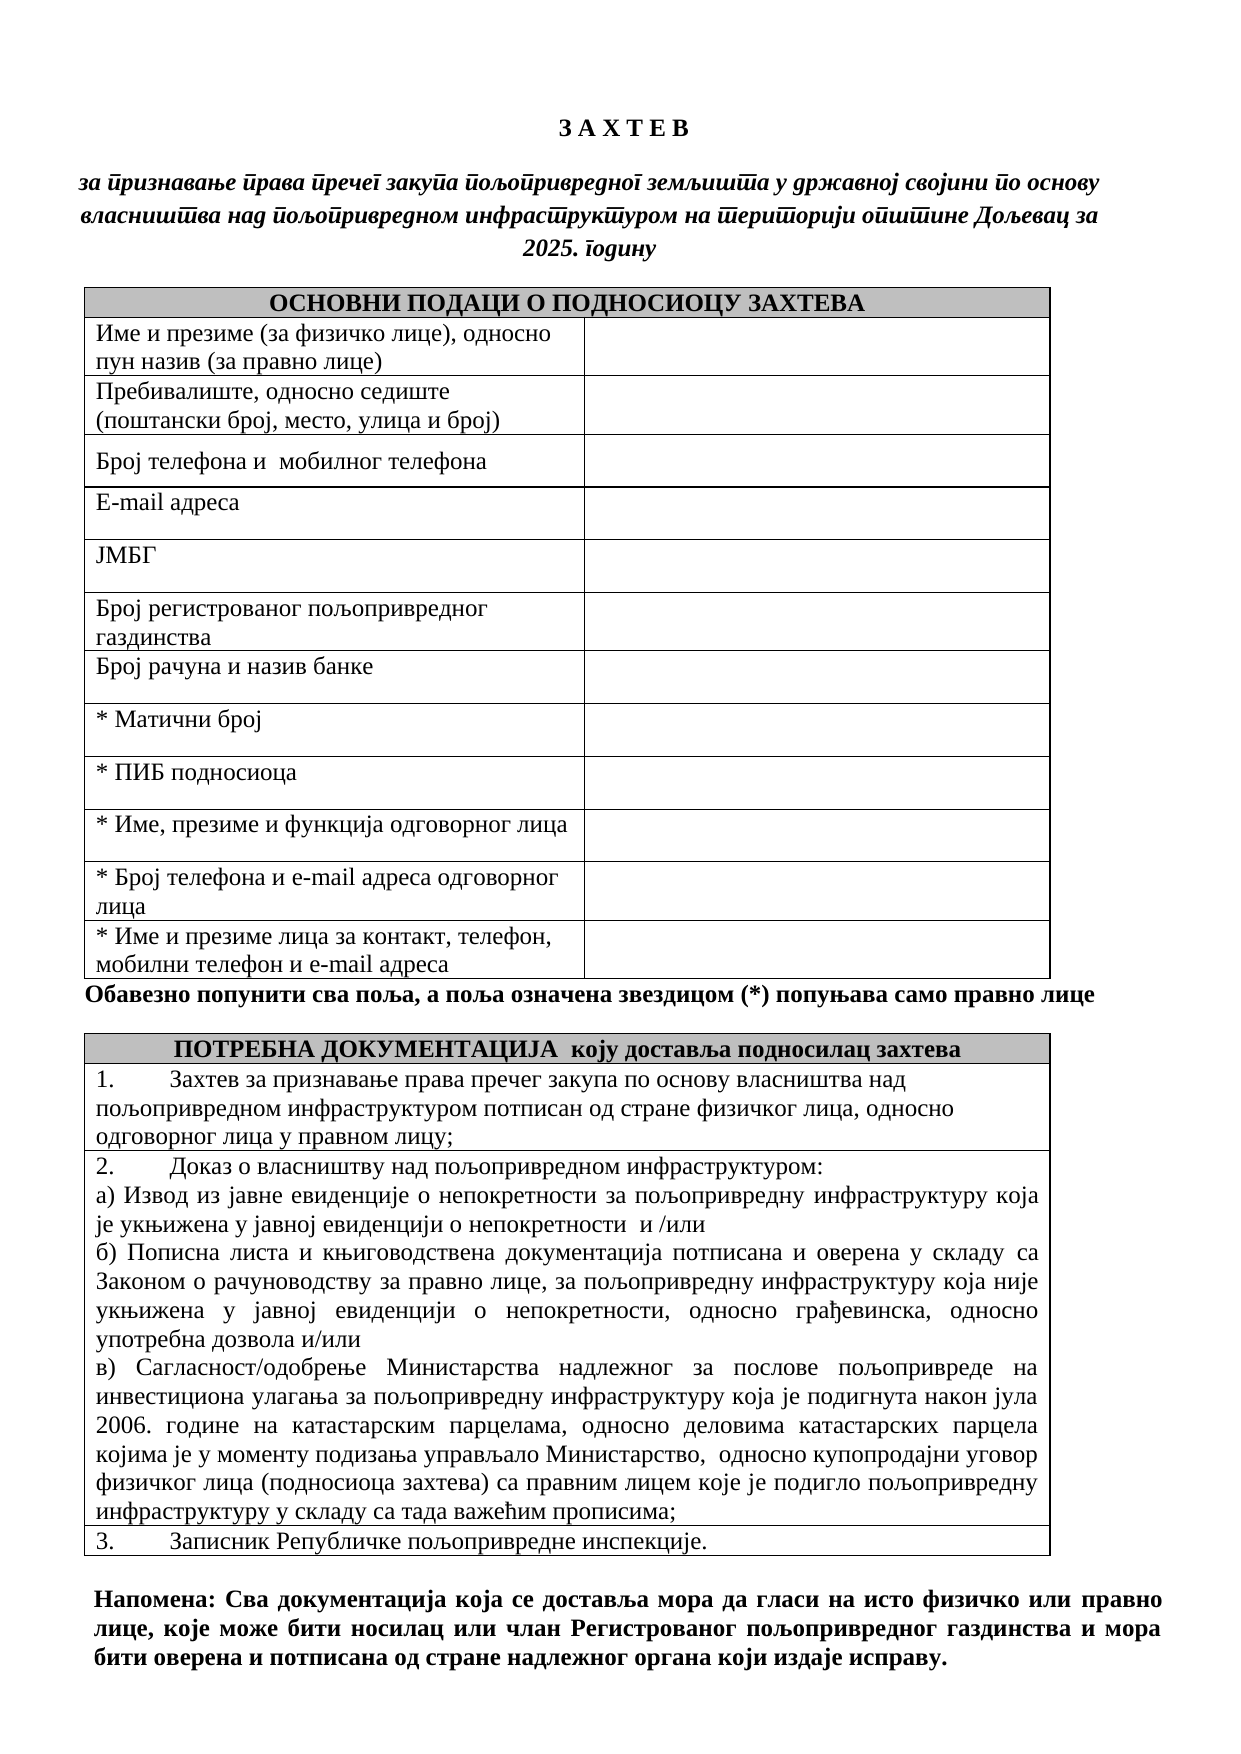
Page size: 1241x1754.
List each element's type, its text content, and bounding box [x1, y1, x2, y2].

table_cell [585, 757, 1049, 808]
table_cell [585, 488, 1049, 539]
table_cell * Матични број [85, 704, 584, 756]
table_cell Записник Републичке пољопривредне инспекције. [85, 1526, 1049, 1555]
table_cell [585, 435, 1049, 486]
text за признавање права пречег закупа пољопривредног земљишта у државној својини по основу власништва над пољопривредном инфраструктуром на територији општине Дољевац за 2025. годину [75, 167, 1106, 262]
text Напомена: Сва документација која се доставља мора да гласи на исто физичко или правно лице, које може бити носилац или члан Регистрованог пољопривредног газдинства и мора бити оверена и потписана од стране надлежног органа који издаје исправу. [94, 1584, 1162, 1671]
table_cell Доказ о власништву над пољопривредном инфраструктуром: а) Извод из јавне евиденције о непокретности за пољопривредну инфраструктуру која је укњижена у јавној евиденцији о непокретности и /или б) Пописна листа и књиговодствена документација потписана и оверена у складу са Законом о рачуноводству за правно лице, за пољопривредну инфраструктуру која није укњижена у јавној евиденцији о непокретности, односно грађевинска, односно употребна дозвола и/или в) Сагласност/одобрење Министарства надлежног за послове пољопривреде на инвестициона улагања за пољопривредну инфраструктуру која је подигнута након јула 2006. године на катастарским парцелама, односно деловима катастарских парцела којима је у моменту подизања управљало Министарство, односно купопродајни уговор физичког лица (подносиоца захтева) са правним лицем које је подигло пољопривредну инфраструктуру у складу са тада важећим прописима; [85, 1151, 1049, 1525]
table_header ОСНОВНИ ПОДАЦИ О ПОДНОСИОЦУ ЗАХТЕВА [85, 288, 1049, 317]
table_cell Број регистрованог пољопривредног газдинства [85, 593, 584, 650]
table_cell [585, 651, 1049, 703]
table_cell [585, 318, 1049, 375]
table_cell [585, 376, 1049, 434]
table_cell [585, 704, 1049, 756]
table_cell [585, 540, 1049, 592]
table_cell * Име и презиме лица за контакт, телефон, мобилни телефон и е-mail адреса [85, 921, 584, 978]
table_cell Број рачуна и назив банке [85, 651, 584, 703]
table_cell [585, 862, 1049, 920]
table_cell [585, 593, 1049, 650]
text Обавезно попунити сва поља, а поља означена звездицом (*) попуњава само правно лице [84, 979, 1106, 1008]
table_cell * Број телефона и е-mail адреса одговорног лица [85, 862, 584, 920]
table_cell Број телефона и мобилног телефона [85, 435, 584, 486]
text З А Х Т Е В [141, 113, 1106, 142]
table_cell [585, 921, 1049, 978]
table_cell ЈМБГ [85, 540, 584, 592]
table_cell Захтев за признавање права пречег закупа по основу власништва над пољопривредном инфраструктуром потписан од стране физичког лица, односно одговорног лица у правном лицу; [85, 1064, 1049, 1150]
table_cell [585, 810, 1049, 861]
table_cell * Име, презиме и функција одговорног лица [85, 810, 584, 861]
table_cell * ПИБ подносиоца [85, 757, 584, 808]
table_cell Пребивалиште, односно седиште (поштански број, место, улица и број) [85, 376, 584, 434]
table_cell Име и презиме (за физичко лице), односно пун назив (за правно лице) [85, 318, 584, 375]
table_header ПОТРЕБНА ДОКУМЕНТАЦИЈА коју доставља подносилац захтева [85, 1034, 1049, 1063]
table_cell Е-mail адреса [85, 488, 584, 539]
